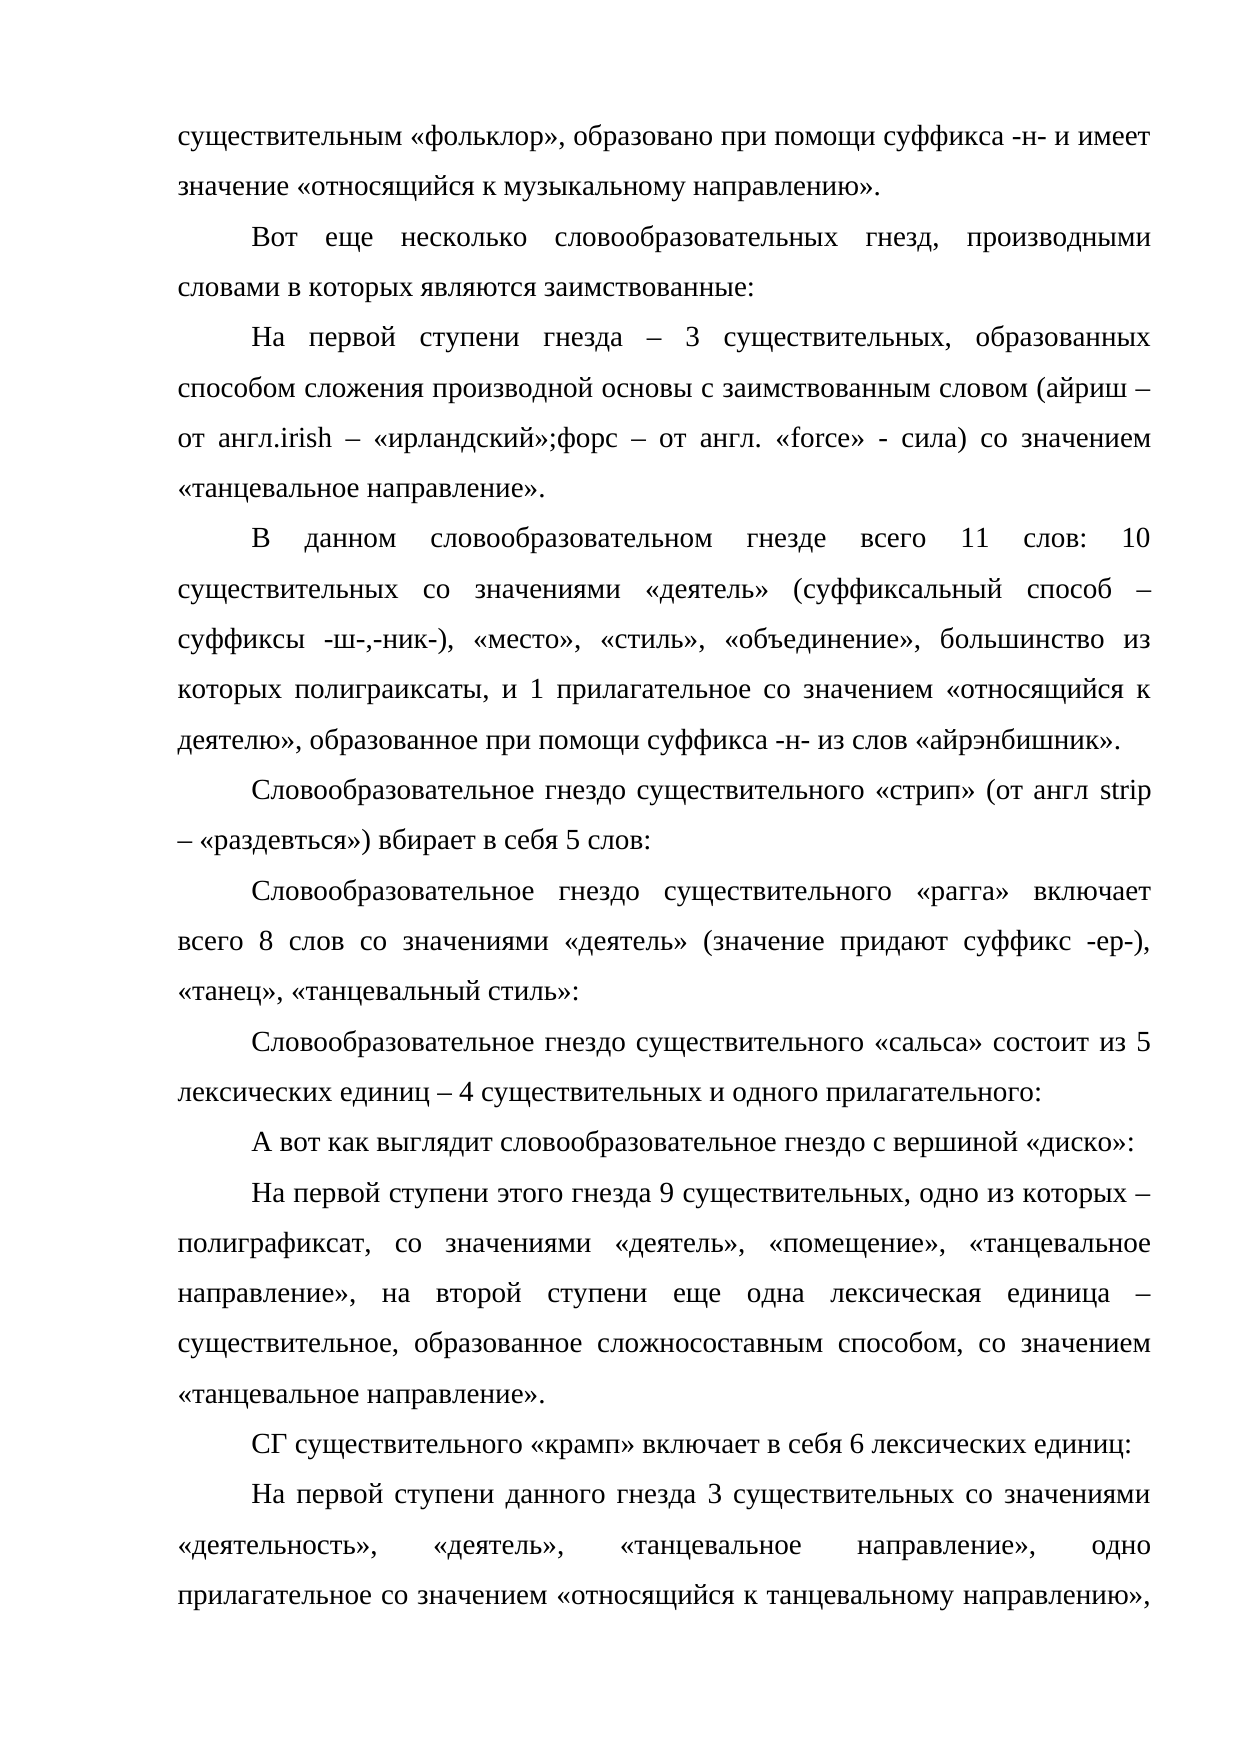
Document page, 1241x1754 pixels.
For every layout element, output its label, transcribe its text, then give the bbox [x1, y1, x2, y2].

text На первой ступени гнезда – 3 существительных, образованных способом сложения производной основы с заимствованным словом (айриш – от англ.irish – «ирландский»;форс – от англ. «force» - сила) со значением «танцевальное направление». [177, 319, 1152, 504]
text А вот как выглядит словообразовательное гнездо с вершиной «диско»: [177, 1124, 1152, 1158]
text СГ существительного «крамп» включает в себя 6 лексических единиц: [177, 1426, 1152, 1460]
text Словообразовательное гнездо существительного «сальса» состоит из 5 лексических единиц – 4 существительных и одного прилагательного: [177, 1024, 1152, 1108]
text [177, 1477, 1152, 1611]
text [177, 118, 1152, 202]
text Словообразовательное гнездо существительного «рагга» включает всего 8 слов со значениями «деятель» (значение придают суффикс -ер-), «танец», «танцевальный стиль»: [177, 873, 1152, 1007]
text Словообразовательное гнездо существительного «стрип» (от англ strip – «раздевться») вбирает в себя 5 слов: [177, 772, 1152, 856]
text Вот еще несколько словообразовательных гнезд, производными словами в которых являются заимствованные: [177, 219, 1152, 303]
text На первой ступени этого гнезда 9 существительных, одно из которых – полиграфиксат, со значениями «деятель», «помещение», «танцевальное направление», на второй ступени еще одна лексическая единица – существительное, образованное сложносоставным способом, со значением «танцевальное направление». [177, 1175, 1152, 1409]
text В данном словообразовательном гнезде всего 11 слов: 10 существительных со значениями «деятель» (суффиксальный способ – суффиксы -ш-,-ник-), «место», «стиль», «объединение», большинство из которых полиграиксаты, и 1 прилагательное со значением «относящийся к деятелю», образованное при помощи суффикса -н- из слов «айрэнбишник». [177, 521, 1152, 755]
